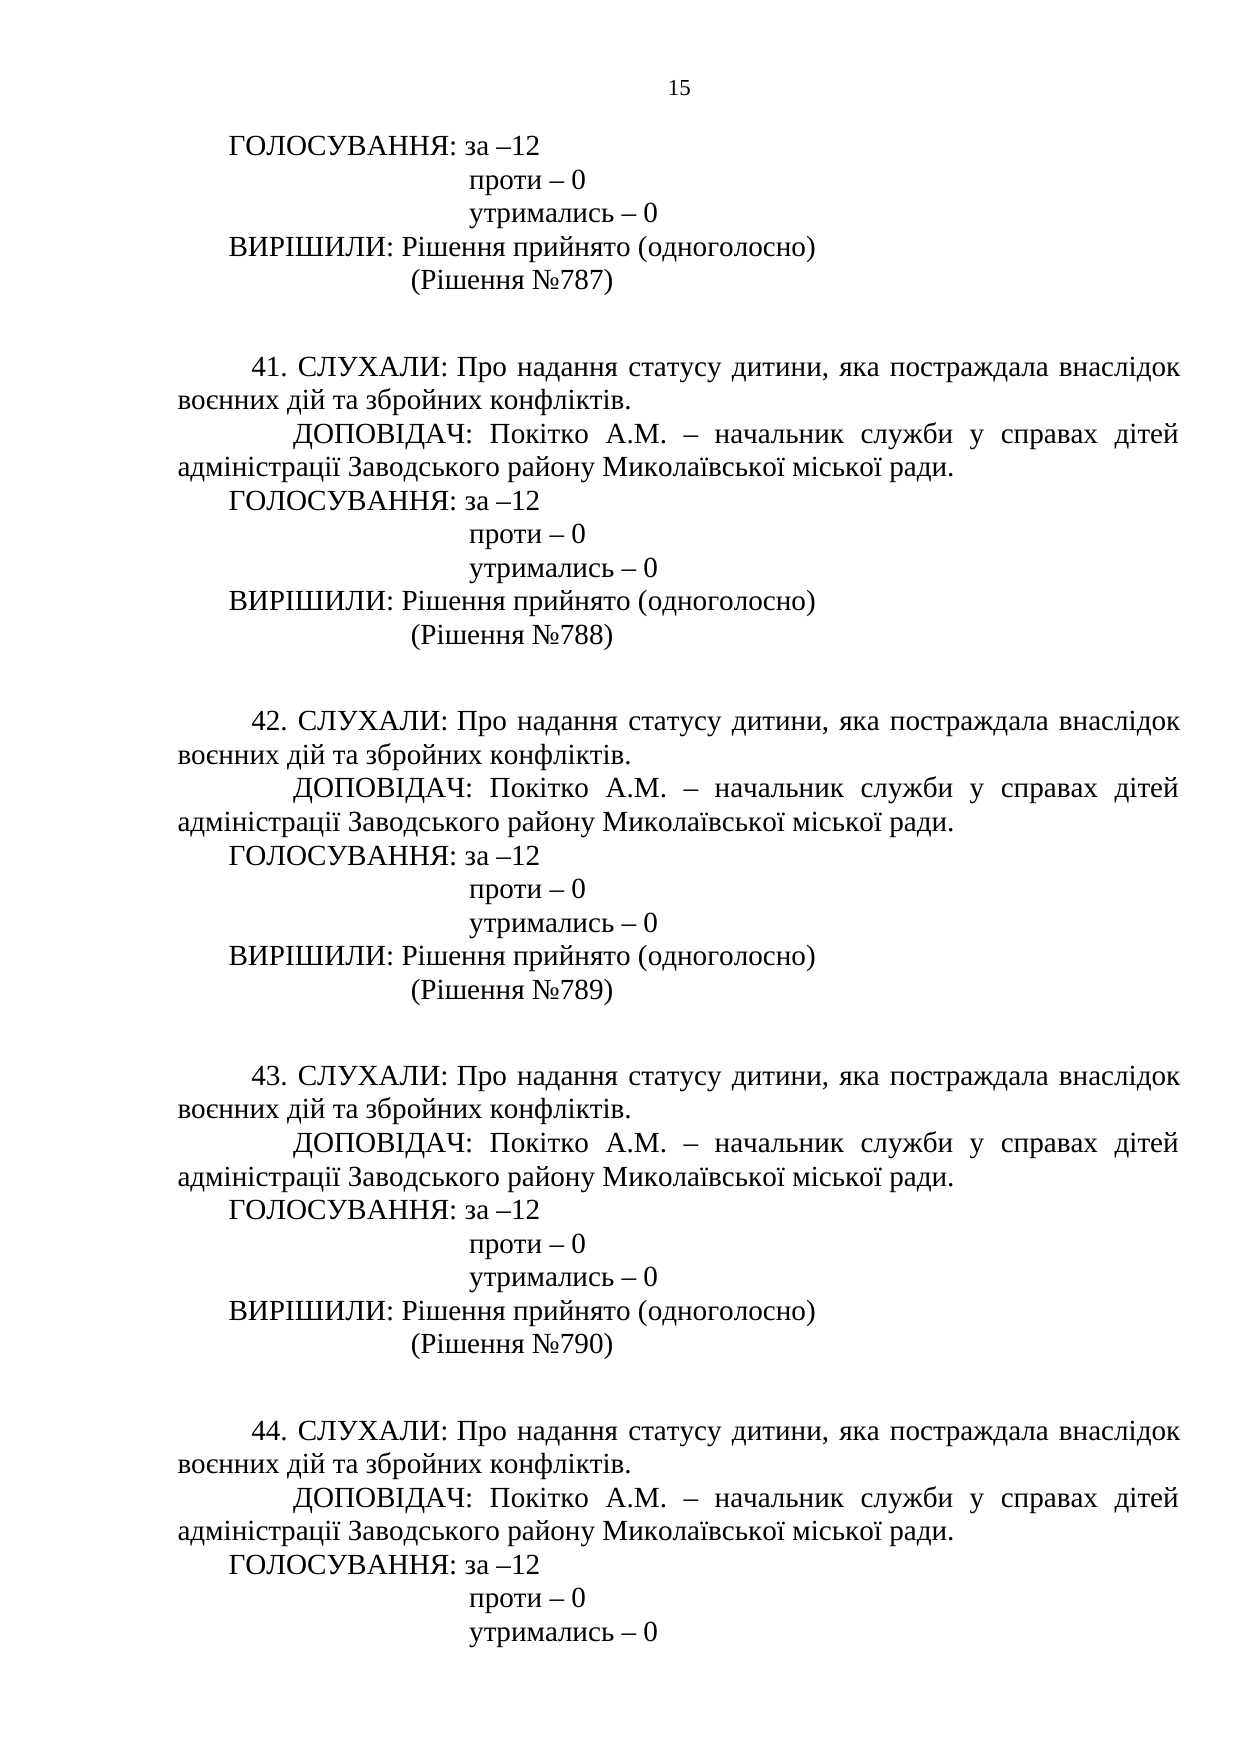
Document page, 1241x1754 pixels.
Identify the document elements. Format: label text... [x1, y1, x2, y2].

text 43. СЛУХАЛИ: Про надання статусу дитини, яка постраждала внаслідок воєнних дій та збройних конфліктів. [177, 1058, 1181, 1125]
text утримались – 0 [177, 1614, 1181, 1648]
text ГОЛОСУВАННЯ: за –12 [177, 1192, 1181, 1226]
text проти – 0 [177, 871, 1181, 905]
text 41. СЛУХАЛИ: Про надання статусу дитини, яка постраждала внаслідок воєнних дій та збройних конфліктів. [177, 349, 1181, 416]
text 44. СЛУХАЛИ: Про надання статусу дитини, яка постраждала внаслідок воєнних дій та збройних конфліктів. [177, 1413, 1181, 1480]
text утримались – 0 [177, 905, 1181, 938]
text ДОПОВІДАЧ: Покітко А.М. – начальник служби у справах дітей адміністрації Заводського району Миколаївської міської ради. [177, 1480, 1181, 1547]
text ДОПОВІДАЧ: Покітко А.М. – начальник служби у справах дітей адміністрації Заводського району Миколаївської міської ради. [177, 1125, 1181, 1192]
text (Рішення №790) [177, 1326, 1181, 1360]
text утримались – 0 [177, 1259, 1181, 1293]
text проти – 0 [177, 1226, 1181, 1259]
text ГОЛОСУВАННЯ: за –12 [177, 838, 1181, 871]
text ГОЛОСУВАННЯ: за –12 [177, 1547, 1181, 1581]
text утримались – 0 [177, 195, 1181, 229]
text (Рішення №789) [177, 972, 1181, 1005]
text проти – 0 [177, 1581, 1181, 1614]
text ВИРІШИЛИ: Рішення прийнято (одноголосно) [177, 229, 1181, 262]
text ВИРІШИЛИ: Рішення прийнято (одноголосно) [177, 938, 1181, 972]
text ДОПОВІДАЧ: Покітко А.М. – начальник служби у справах дітей адміністрації Заводського району Миколаївської міської ради. [177, 771, 1181, 838]
text ДОПОВІДАЧ: Покітко А.М. – начальник служби у справах дітей адміністрації Заводського району Миколаївської міської ради. [177, 416, 1181, 483]
text 42. СЛУХАЛИ: Про надання статусу дитини, яка постраждала внаслідок воєнних дій та збройних конфліктів. [177, 703, 1181, 771]
text проти – 0 [177, 516, 1181, 550]
text ВИРІШИЛИ: Рішення прийнято (одноголосно) [177, 1293, 1181, 1326]
text утримались – 0 [177, 550, 1181, 583]
text ВИРІШИЛИ: Рішення прийнято (одноголосно) [177, 583, 1181, 617]
text проти – 0 [177, 162, 1181, 195]
text (Рішення №787) [177, 262, 1181, 296]
text ГОЛОСУВАННЯ: за –12 [177, 483, 1181, 516]
text (Рішення №788) [177, 617, 1181, 651]
text ГОЛОСУВАННЯ: за –12 [177, 128, 1181, 162]
